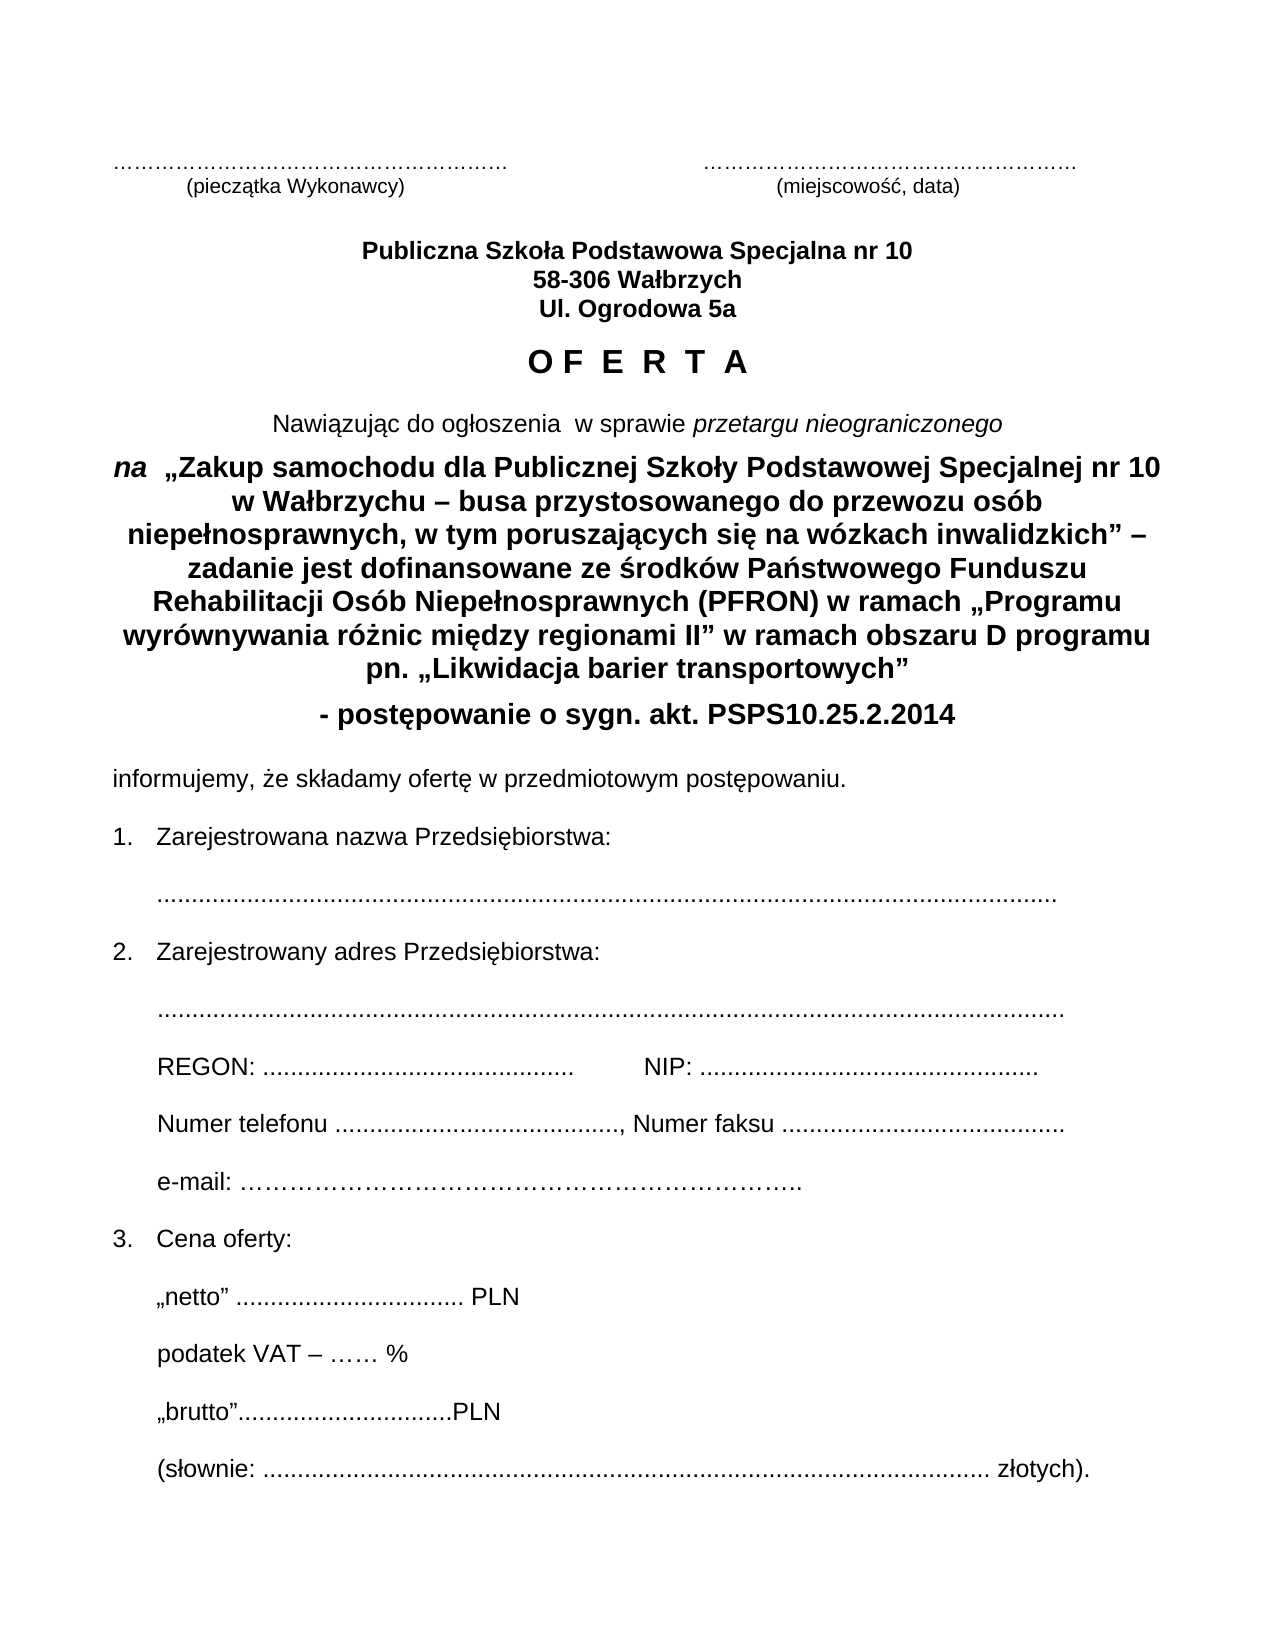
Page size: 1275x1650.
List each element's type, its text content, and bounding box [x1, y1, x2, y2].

text Nawiązując do ogłoszenia w sprawie przetargu nieograniczonego [112, 409, 1162, 438]
text informujemy, że składamy ofertę w przedmiotowym postępowaniu. [112, 764, 1162, 793]
text „netto” ................................. PLN [156, 1282, 1162, 1311]
text REGON: ............................................. NIP: ................................................. [157, 1052, 1162, 1081]
text ………………………………………………… ……………………………………………… [112, 150, 1162, 174]
text (pieczątka Wykonawcy) (miejscowość, data) [112, 174, 1162, 198]
text e-mail: ………………………………………………………….. [157, 1167, 1162, 1196]
text podatek VAT – …… % [157, 1339, 1162, 1368]
text 58-306 Wałbrzych [112, 265, 1162, 294]
list Cena oferty: [112, 1224, 1162, 1253]
text Numer telefonu ........................................., Numer faksu ......................................... [157, 1109, 1162, 1138]
text „brutto”...............................PLN [157, 1397, 1162, 1426]
list Zarejestrowany adres Przedsiębiorstwa: [112, 937, 1162, 966]
text .................................................................................................................................. [156, 879, 1162, 908]
list Zarejestrowana nazwa Przedsiębiorstwa: [112, 822, 1162, 851]
text Publiczna Szkoła Podstawowa Specjalna nr 10 [112, 236, 1162, 265]
text na „Zakup samochodu dla Publicznej Szkoły Podstawowej Specjalnej nr 10 w Wałbrzychu – busa przystosowanego do przewozu osób niepełnosprawnych, w tym poruszających się na wózkach inwalidzkich” – zadanie jest dofinansowane ze środków Państwowego Funduszu Rehabilitacji Osób Niepełnosprawnych (PFRON) w ramach „Programu wyrównywania różnic między regionami II” w ramach obszaru D programu pn. „Likwidacja barier transportowych” [112, 450, 1162, 685]
text O F E R T A [112, 342, 1162, 380]
text Ul. Ogrodowa 5a [112, 294, 1162, 322]
text (słownie: ......................................................................................................... złotych). [157, 1454, 1162, 1483]
text ................................................................................................................................... [157, 994, 1162, 1023]
text - postępowanie o sygn. akt. PSPS10.25.2.2014 [112, 697, 1162, 731]
